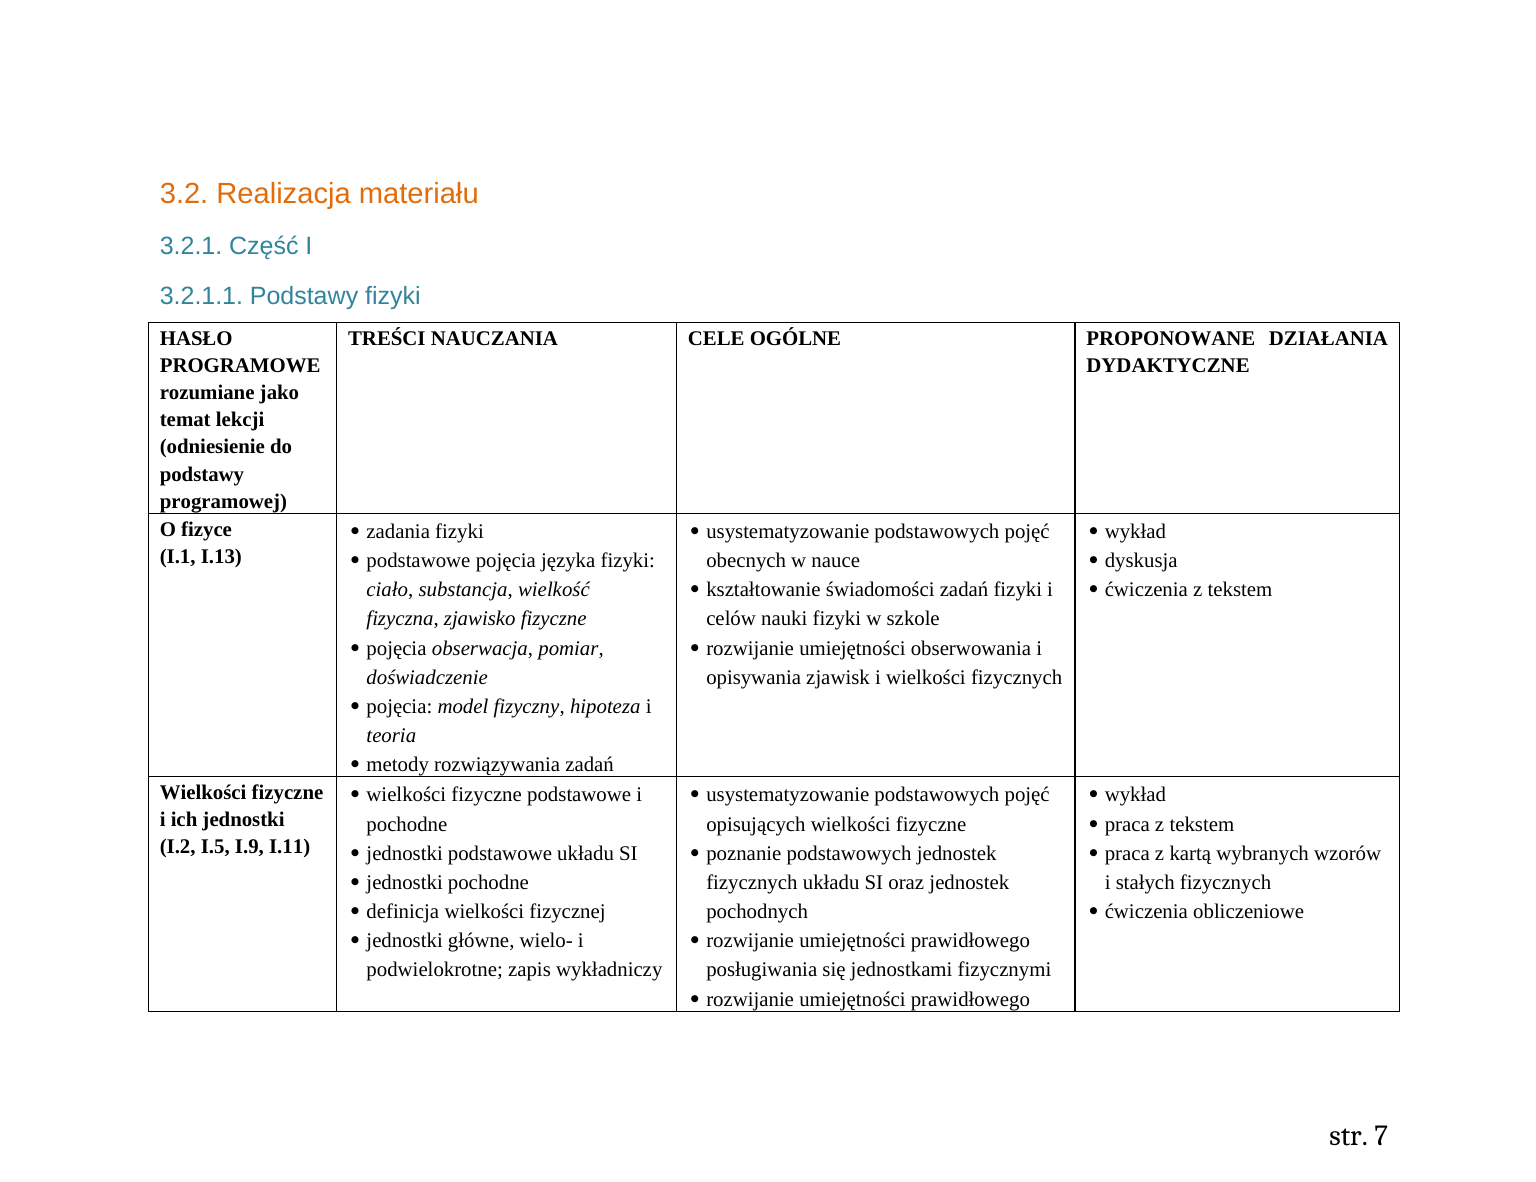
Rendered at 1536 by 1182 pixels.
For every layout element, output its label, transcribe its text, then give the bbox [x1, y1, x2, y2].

text 3.2.1.1. Podstawy fizyki [159, 272, 1388, 309]
table_cell O fizyce (I.1, I.13) [149, 514, 336, 776]
table_header HASŁO PROGRAMOWE rozumiane jako temat lekcji (odniesienie do podstawy programowej) [149, 323, 336, 513]
table_cell usystematyzowanie podstawowych pojęć obecnych w nauce kształtowanie świadomości zadań fizyki i celów nauki fizyki w szkole rozwijanie umiejętności obserwowania i opisywania zjawisk i wielkości fizycznych [677, 514, 1074, 776]
table_header TREŚCI NAUCZANIA [337, 323, 676, 513]
table_cell wykład dyskusja ćwiczenia z tekstem [1076, 514, 1399, 776]
table_cell zadania fizyki podstawowe pojęcia języka fizyki: ciało, substancja, wielkość fizyczna, zjawisko fizyczne pojęcia obserwacja, pomiar, doświadczenie pojęcia: model fizyczny, hipoteza i teoria metody rozwiązywania zadań [337, 514, 676, 776]
text 3.2.1. Część I [159, 222, 1388, 259]
table_cell wykład praca z tekstem praca z kartą wybranych wzorów i stałych fizycznych ćwiczenia obliczeniowe [1076, 777, 1399, 1011]
table_header CELE OGÓLNE [677, 323, 1074, 513]
table_header PROPONOWANE DZIAŁANIA DYDAKTYCZNE [1076, 323, 1399, 513]
table_cell Wielkości fizyczne i ich jednostki (I.2, I.5, I.9, I.11) [149, 777, 336, 1011]
text 3.2. Realizacja materiału [159, 172, 1388, 209]
